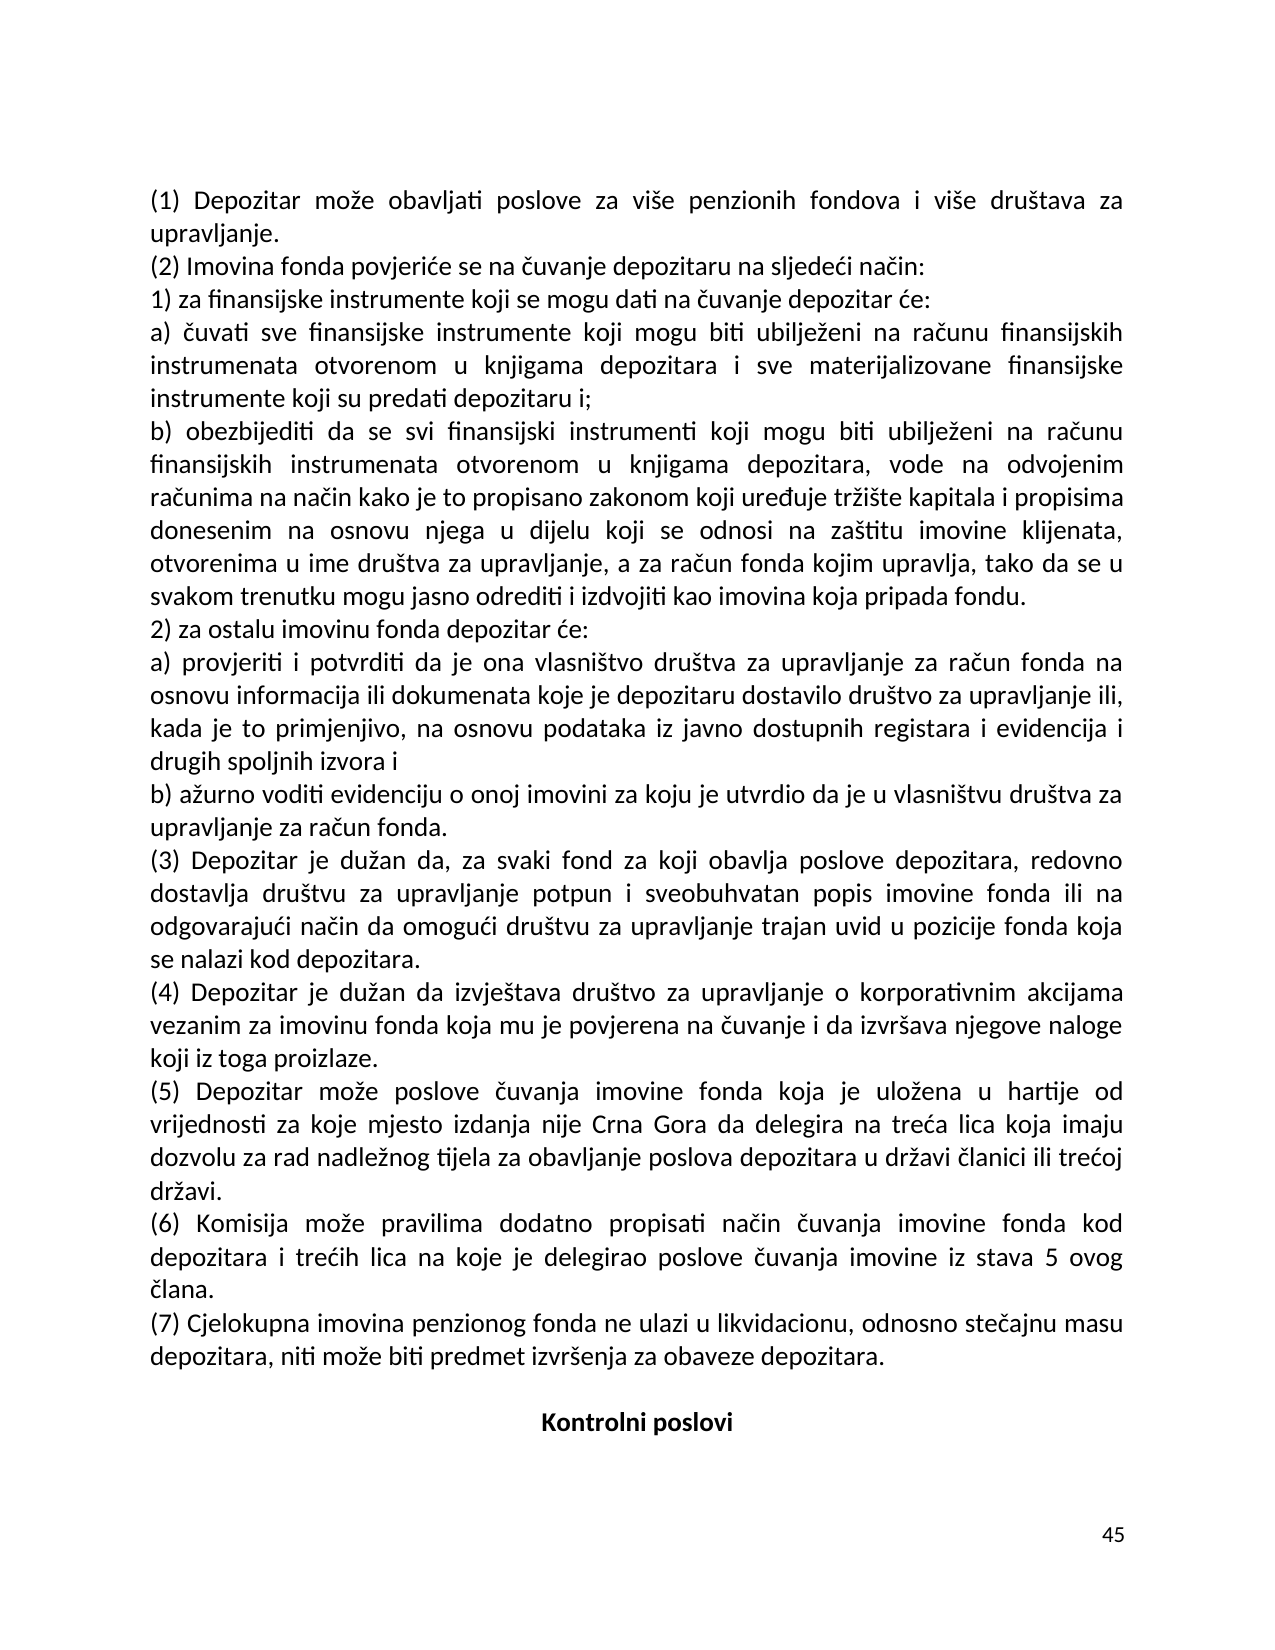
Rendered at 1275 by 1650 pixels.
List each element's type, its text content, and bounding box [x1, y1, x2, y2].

text (2) Imovina fonda povjeriće se na čuvanje depozitaru na sljedeći način: [150, 249, 1125, 282]
text (5) Depozitar može poslove čuvanja imovine fonda koja je uložena u hartije od vrijednosti za koje mjesto izdanja nije Crna Gora da delegira na treća lica koja imaju dozvolu za rad nadležnog tijela za obavljanje poslova depozitara u državi članici ili trećoj državi. [150, 1074, 1125, 1207]
text (6) Komisija može pravilima dodatno propisati način čuvanja imovine fonda kod depozitara i trećih lica na koje je delegirao poslove čuvanja imovine iz stava 5 ovog člana. [150, 1207, 1125, 1306]
text (3) Depozitar je dužan da, za svaki fond za koji obavlja poslove depozitara, redovno dostavlja društvu za upravljanje potpun i sveobuhvatan popis imovine fonda ili na odgovarajući način da omogući društvu za upravljanje trajan uvid u pozicije fonda koja se nalazi kod depozitara. [150, 843, 1125, 976]
text (1) Depozitar može obavljati poslove za više penzionih fondova i više društava za upravljanje. [150, 183, 1125, 249]
text (7) Cjelokupna imovina penzionog fonda ne ulazi u likvidacionu, odnosno stečajnu masu depozitara, niti može biti predmet izvršenja za obaveze depozitara. [150, 1306, 1125, 1372]
text (4) Depozitar je dužan da izvještava društvo za upravljanje o korporativnim akcijama vezanim za imovinu fonda koja mu je povjerena na čuvanje i da izvršava njegove naloge koji iz toga proizlaze. [150, 976, 1125, 1074]
text b) obezbijediti da se svi finansijski instrumenti koji mogu biti ubilježeni na računu finansijskih instrumenata otvorenom u knjigama depozitara, vode na odvojenim računima na način kako je to propisano zakonom koji uređuje tržište kapitala i propisima donesenim na osnovu njega u dijelu koji se odnosi na zaštitu imovine klijenata, otvorenima u ime društva za upravljanje, a za račun fonda kojim upravlja, tako da se u svakom trenutku mogu jasno odrediti i izdvojiti kao imovina koja pripada fondu. [150, 414, 1125, 612]
text 1) za finansijske instrumente koji se mogu dati na čuvanje depozitar će: [150, 282, 1125, 315]
text a) čuvati sve finansijske instrumente koji mogu biti ubilježeni na računu finansijskih instrumenata otvorenom u knjigama depozitara i sve materijalizovane finansijske instrumente koji su predati depozitaru i; [150, 315, 1125, 414]
text Kontrolni poslovi [150, 1405, 1125, 1438]
text a) provjeriti i potvrditi da je ona vlasništvo društva za upravljanje za račun fonda na osnovu informacija ili dokumenata koje je depozitaru dostavilo društvo za upravljanje ili, kada je to primjenjivo, na osnovu podataka iz javno dostupnih registara i evidencija i drugih spoljnih izvora i [150, 645, 1125, 777]
text b) ažurno voditi evidenciju o onoj imovini za koju je utvrdio da je u vlasništvu društva za upravljanje za račun fonda. [150, 777, 1125, 843]
text 2) za ostalu imovinu fonda depozitar će: [150, 612, 1125, 645]
